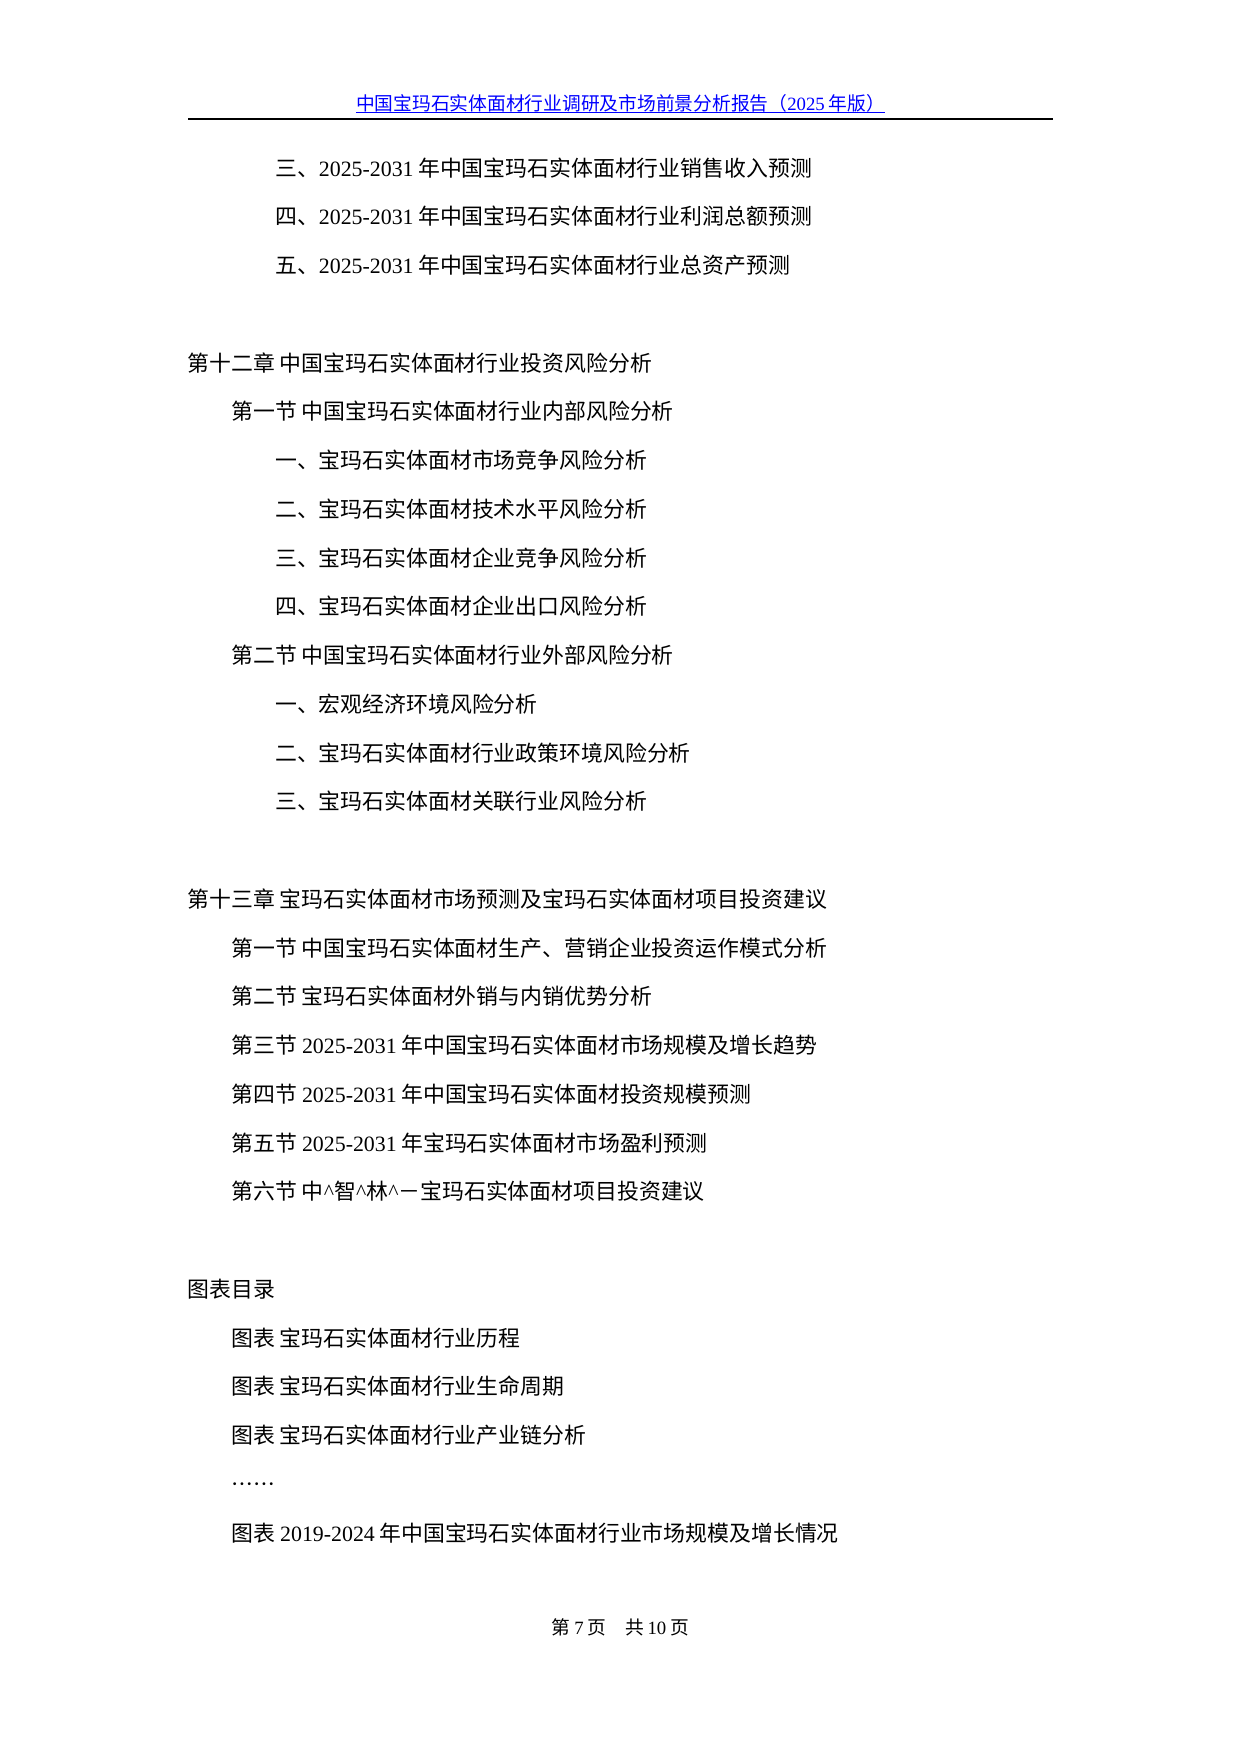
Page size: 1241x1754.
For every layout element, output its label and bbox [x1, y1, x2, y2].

text [187, 150, 1053, 1548]
